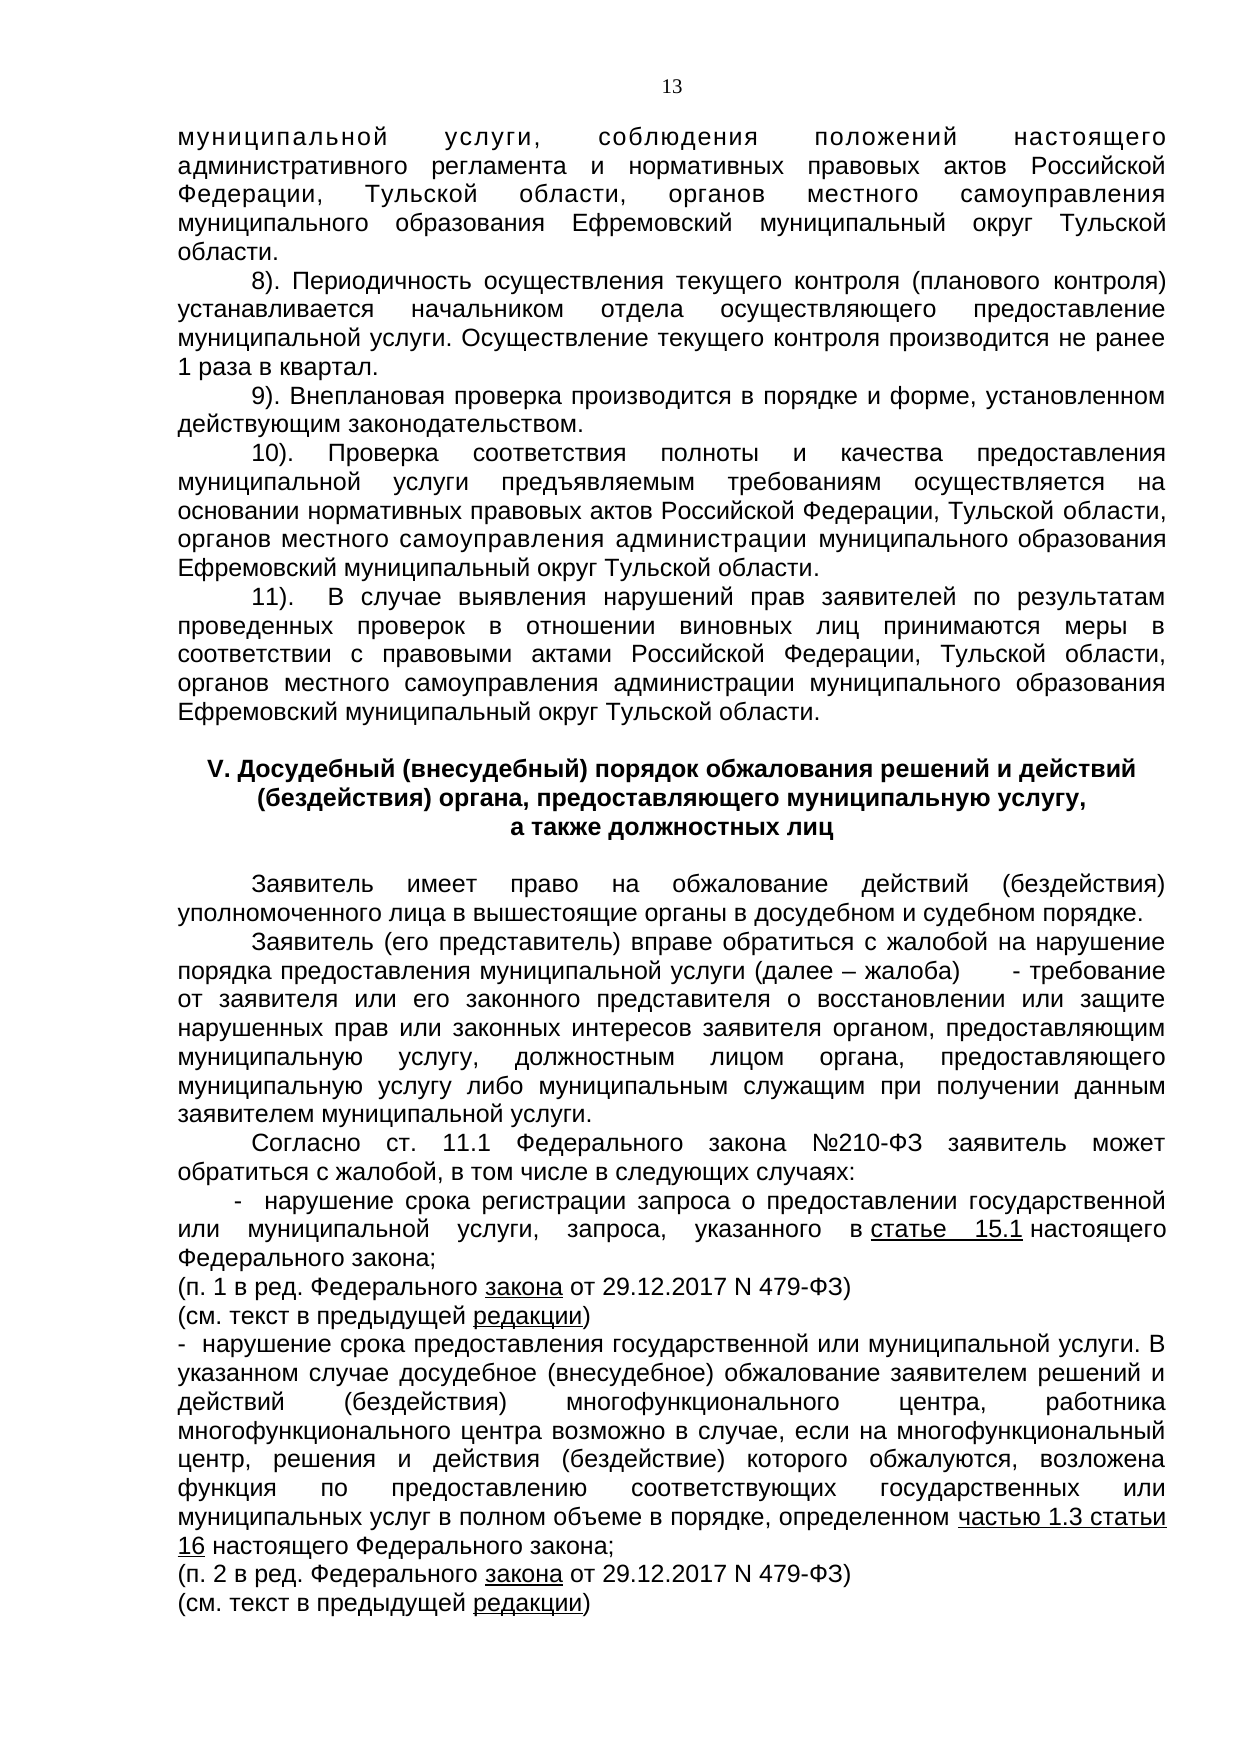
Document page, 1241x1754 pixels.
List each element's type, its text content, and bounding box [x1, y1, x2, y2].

text 9). Внеплановая проверка производится в порядке и форме, установленном действующим законодательством. [177, 381, 1167, 438]
text Заявитель (его представитель) вправе обратиться с жалобой на нарушение порядка предоставления муниципальной услуги (далее – жалоба) - требование от заявителя или его законного представителя о восстановлении или защите нарушенных прав или законных интересов заявителя органом, предоставляющим муниципальную услугу, должностным лицом органа, предоставляющего муниципальную услугу либо муниципальным служащим при получении данным заявителем муниципальной услуги. [177, 927, 1167, 1128]
text - нарушение срока регистрации запроса о предоставлении государственной или муниципальной услуги, запроса, указанного в статье 15.1 настоящего Федерального закона; [177, 1186, 1167, 1272]
text (п. 2 в ред. Федерального закона от 29.12.2017 N 479-ФЗ) [177, 1559, 1167, 1588]
text (см. текст в предыдущей редакции) [177, 1588, 1167, 1617]
text 8). Периодичность осуществления текущего контроля (планового контроля) устанавливается начальником отдела осуществляющего предоставление муниципальной услуги. Осуществление текущего контроля производится не ранее 1 раза в квартал. [177, 266, 1167, 381]
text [177, 122, 1167, 266]
text 11). В случае выявления нарушений прав заявителей по результатам проведенных проверок в отношении виновных лиц принимаются меры в соответствии с правовыми актами Российской Федерации, Тульской области, органов местного самоуправления администрации муниципального образования Ефремовский муниципальный округ Тульской области. [177, 582, 1167, 726]
text (см. текст в предыдущей редакции) [177, 1301, 1167, 1329]
text V. Досудебный (внесудебный) порядок обжалования решений и действий (бездействия) органа, предоставляющего муниципальную услугу, [177, 754, 1167, 812]
text (п. 1 в ред. Федерального закона от 29.12.2017 N 479-ФЗ) [177, 1272, 1167, 1301]
text Согласно ст. 11.1 Федерального закона №210-ФЗ заявитель может обратиться с жалобой, в том числе в следующих случаях: [177, 1128, 1167, 1186]
text 10). Проверка соответствия полноты и качества предоставления муниципальной услуги предъявляемым требованиям осуществляется на основании нормативных правовых актов Российской Федерации, Тульской области, органов местного самоуправления администрации муниципального образования Ефремовский муниципальный округ Тульской области. [177, 438, 1167, 582]
text а также должностных лиц [177, 812, 1167, 841]
text Заявитель имеет право на обжалование действий (бездействия) уполномоченного лица в вышестоящие органы в досудебном и судебном порядке. [177, 869, 1167, 927]
text - нарушение срока предоставления государственной или муниципальной услуги. В указанном случае досудебное (внесудебное) обжалование заявителем решений и действий (бездействия) многофункционального центра, работника многофункционального центра возможно в случае, если на многофункциональный центр, решения и действия (бездействие) которого обжалуются, возложена функция по предоставлению соответствующих государственных или муниципальных услуг в полном объеме в порядке, определенном частью 1.3 статьи 16 настоящего Федерального закона; [177, 1329, 1167, 1559]
